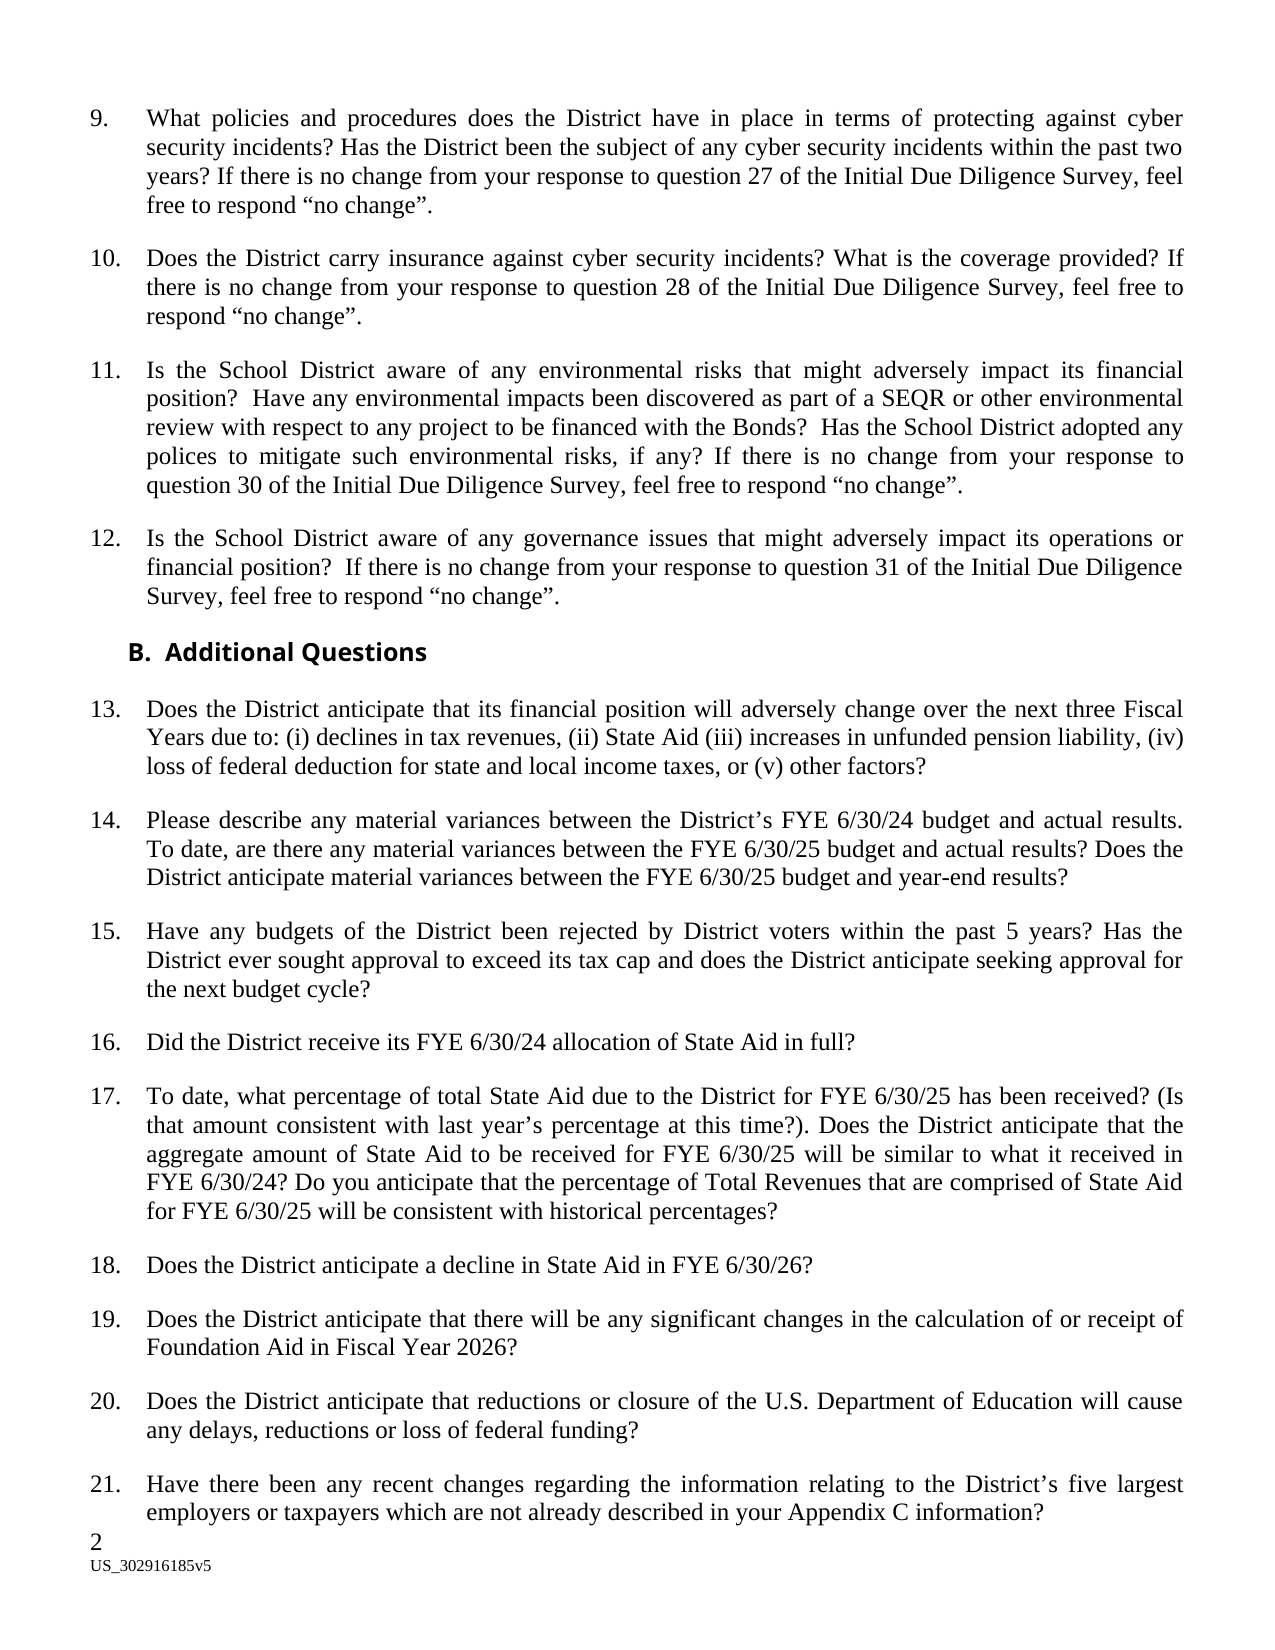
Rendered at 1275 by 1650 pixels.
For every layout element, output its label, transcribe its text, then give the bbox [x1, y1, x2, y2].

list To date, what percentage of total State Aid due to the District for FYE 6/30/25 has been received? (Is that amount consistent with last year’s percentage at this time?). Does the District anticipate that the aggregate amount of State Aid to be received for FYE 6/30/25 will be similar to what it received in FYE 6/30/24? Do you anticipate that the percentage of Total Revenues that are comprised of State Aid for FYE 6/30/25 will be consistent with historical percentages? [90, 1081, 1185, 1225]
list Is the School District aware of any governance issues that might adversely impact its operations or financial position? If there is no change from your response to question 31 of the Initial Due Diligence Survey, feel free to respond “no change”. [90, 523, 1185, 610]
list Have any budgets of the District been rejected by District voters within the past 5 years? Has the District ever sought approval to exceed its tax cap and does the District anticipate seeking approval for the next budget cycle? [90, 916, 1185, 1002]
list Does the District carry insurance against cyber security incidents? What is the coverage provided? If there is no change from your response to question 28 of the Initial Due Diligence Survey, feel free to respond “no change”. [90, 243, 1185, 330]
list What policies and procedures does the District have in place in terms of protecting against cyber security incidents? Has the District been the subject of any cyber security incidents within the past two years? If there is no change from your response to question 27 of the Initial Due Diligence Survey, feel free to respond “no change”. [90, 103, 1185, 218]
list Does the District anticipate that reductions or closure of the U.S. Department of Education will cause any delays, reductions or loss of federal funding? [90, 1386, 1185, 1444]
list Additional Questions [127, 635, 1185, 669]
list Does the District anticipate a decline in State Aid in FYE 6/30/26? [90, 1250, 1185, 1279]
list Did the District receive its FYE 6/30/24 allocation of State Aid in full? [90, 1027, 1185, 1056]
list Please describe any material variances between the District’s FYE 6/30/24 budget and actual results. To date, are there any material variances between the FYE 6/30/25 budget and actual results? Does the District anticipate material variances between the FYE 6/30/25 budget and year-end results? [90, 805, 1185, 891]
list Does the District anticipate that its financial position will adversely change over the next three Fiscal Years due to: (i) declines in tax revenues, (ii) State Aid (iii) increases in unfunded pension liability, (iv) loss of federal deduction for state and local income taxes, or (v) other factors? [90, 694, 1185, 780]
list Does the District anticipate that there will be any significant changes in the calculation of or receipt of Foundation Aid in Fiscal Year 2026? [90, 1304, 1185, 1361]
list Is the School District aware of any environmental risks that might adversely impact its financial position? Have any environmental impacts been discovered as part of a SEQR or other environmental review with respect to any project to be financed with the Bonds? Has the School District adopted any polices to mitigate such environmental risks, if any? If there is no change from your response to question 30 of the Initial Due Diligence Survey, feel free to respond “no change”. [90, 355, 1185, 498]
list Have there been any recent changes regarding the information relating to the District’s five largest employers or taxpayers which are not already described in your Appendix C information? [90, 1469, 1185, 1526]
